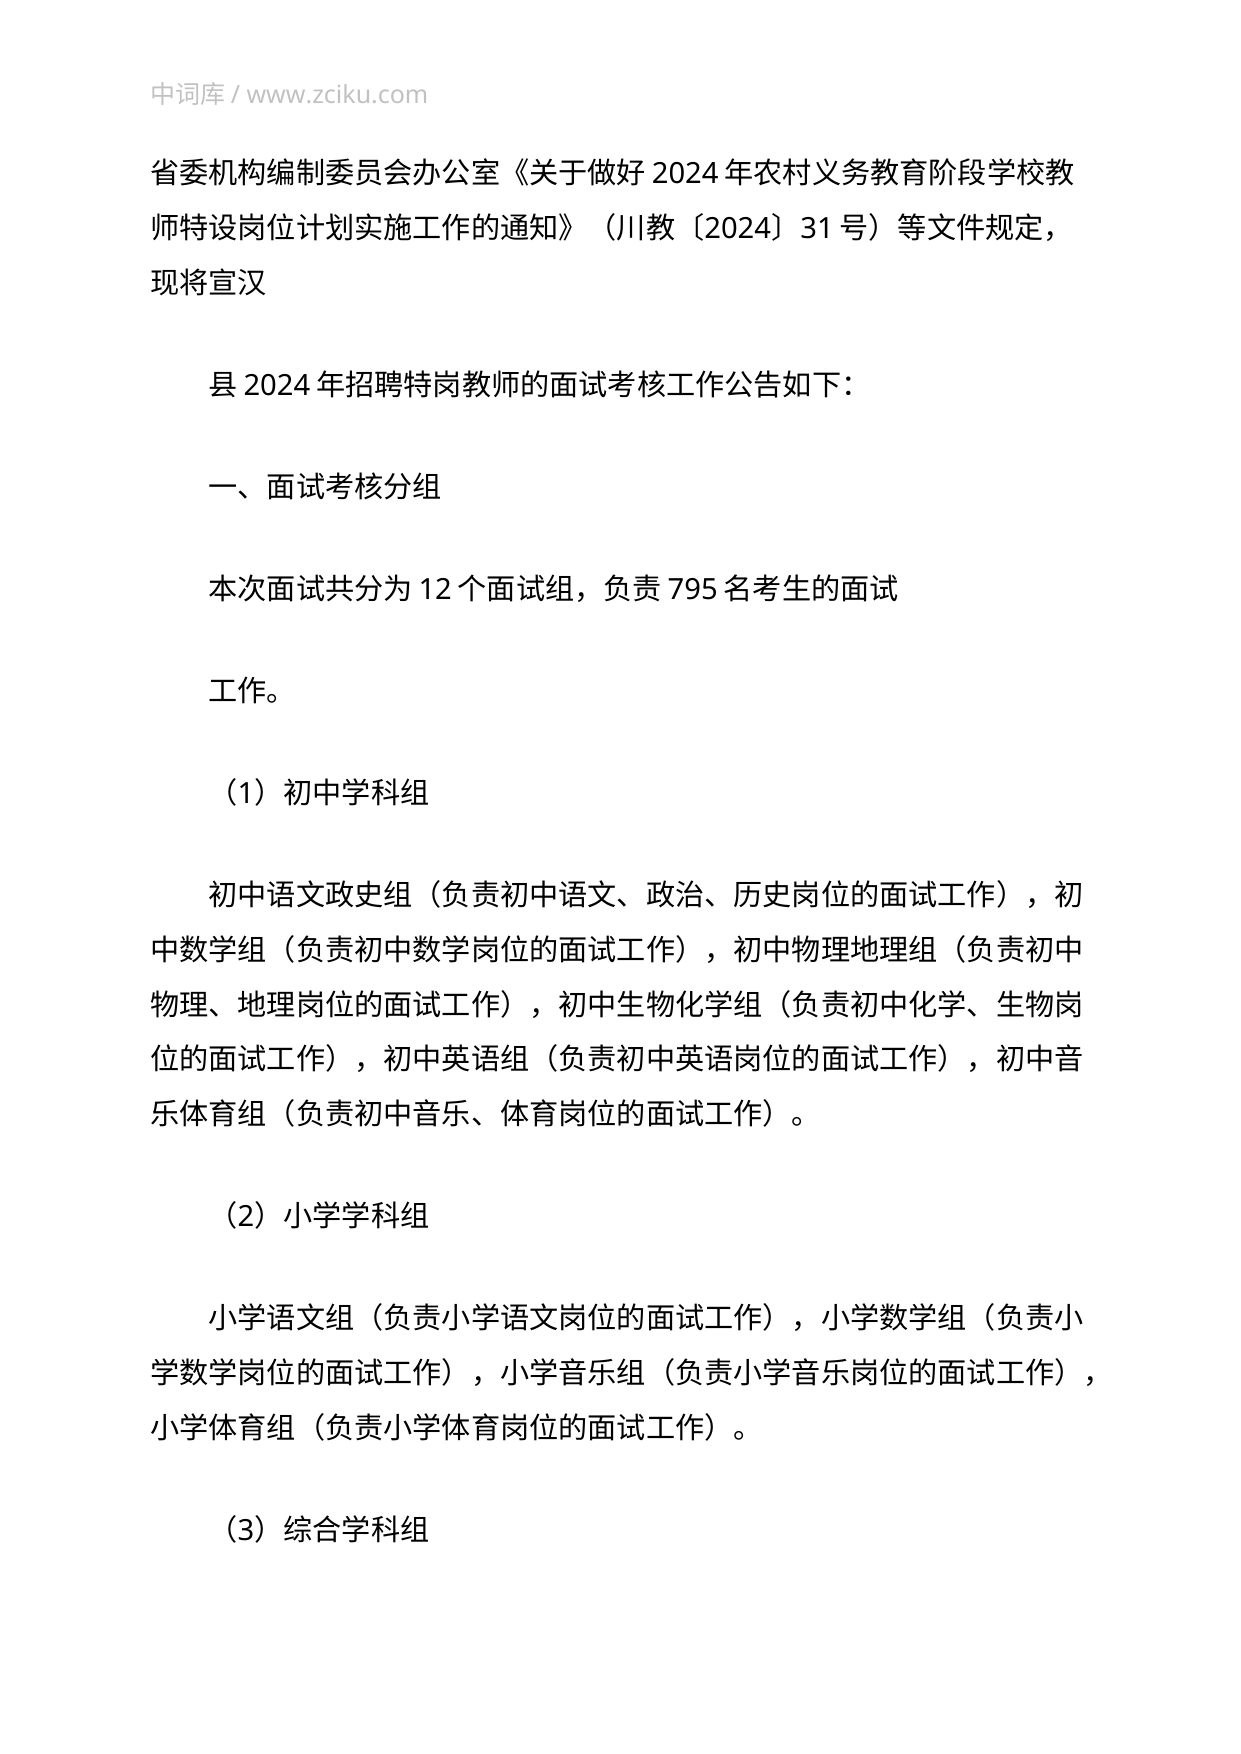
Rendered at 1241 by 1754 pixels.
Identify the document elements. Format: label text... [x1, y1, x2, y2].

text （3）综合学科组 [150, 1506, 1090, 1548]
text 本次面试共分为12个面试组，负责795名考生的面试 [150, 566, 1090, 608]
text 县2024年招聘特岗教师的面试考核工作公告如下： [150, 362, 1090, 404]
text 一、面试考核分组 [150, 464, 1090, 506]
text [150, 150, 1090, 302]
text 小学语文组（负责小学语文岗位的面试工作），小学数学组（负责小学数学岗位的面试工作），小学音乐组（负责小学音乐岗位的面试工作），小学体育组（负责小学体育岗位的面试工作）。 [150, 1294, 1090, 1447]
text 初中语文政史组（负责初中语文、政治、历史岗位的面试工作），初中数学组（负责初中数学岗位的面试工作），初中物理地理组（负责初中物理、地理岗位的面试工作），初中生物化学组（负责初中化学、生物岗位的面试工作），初中英语组（负责初中英语岗位的面试工作），初中音乐体育组（负责初中音乐、体育岗位的面试工作）。 [150, 871, 1090, 1133]
text 工作。 [150, 667, 1090, 710]
text （2）小学学科组 [150, 1193, 1090, 1235]
text （1）初中学科组 [150, 769, 1090, 812]
